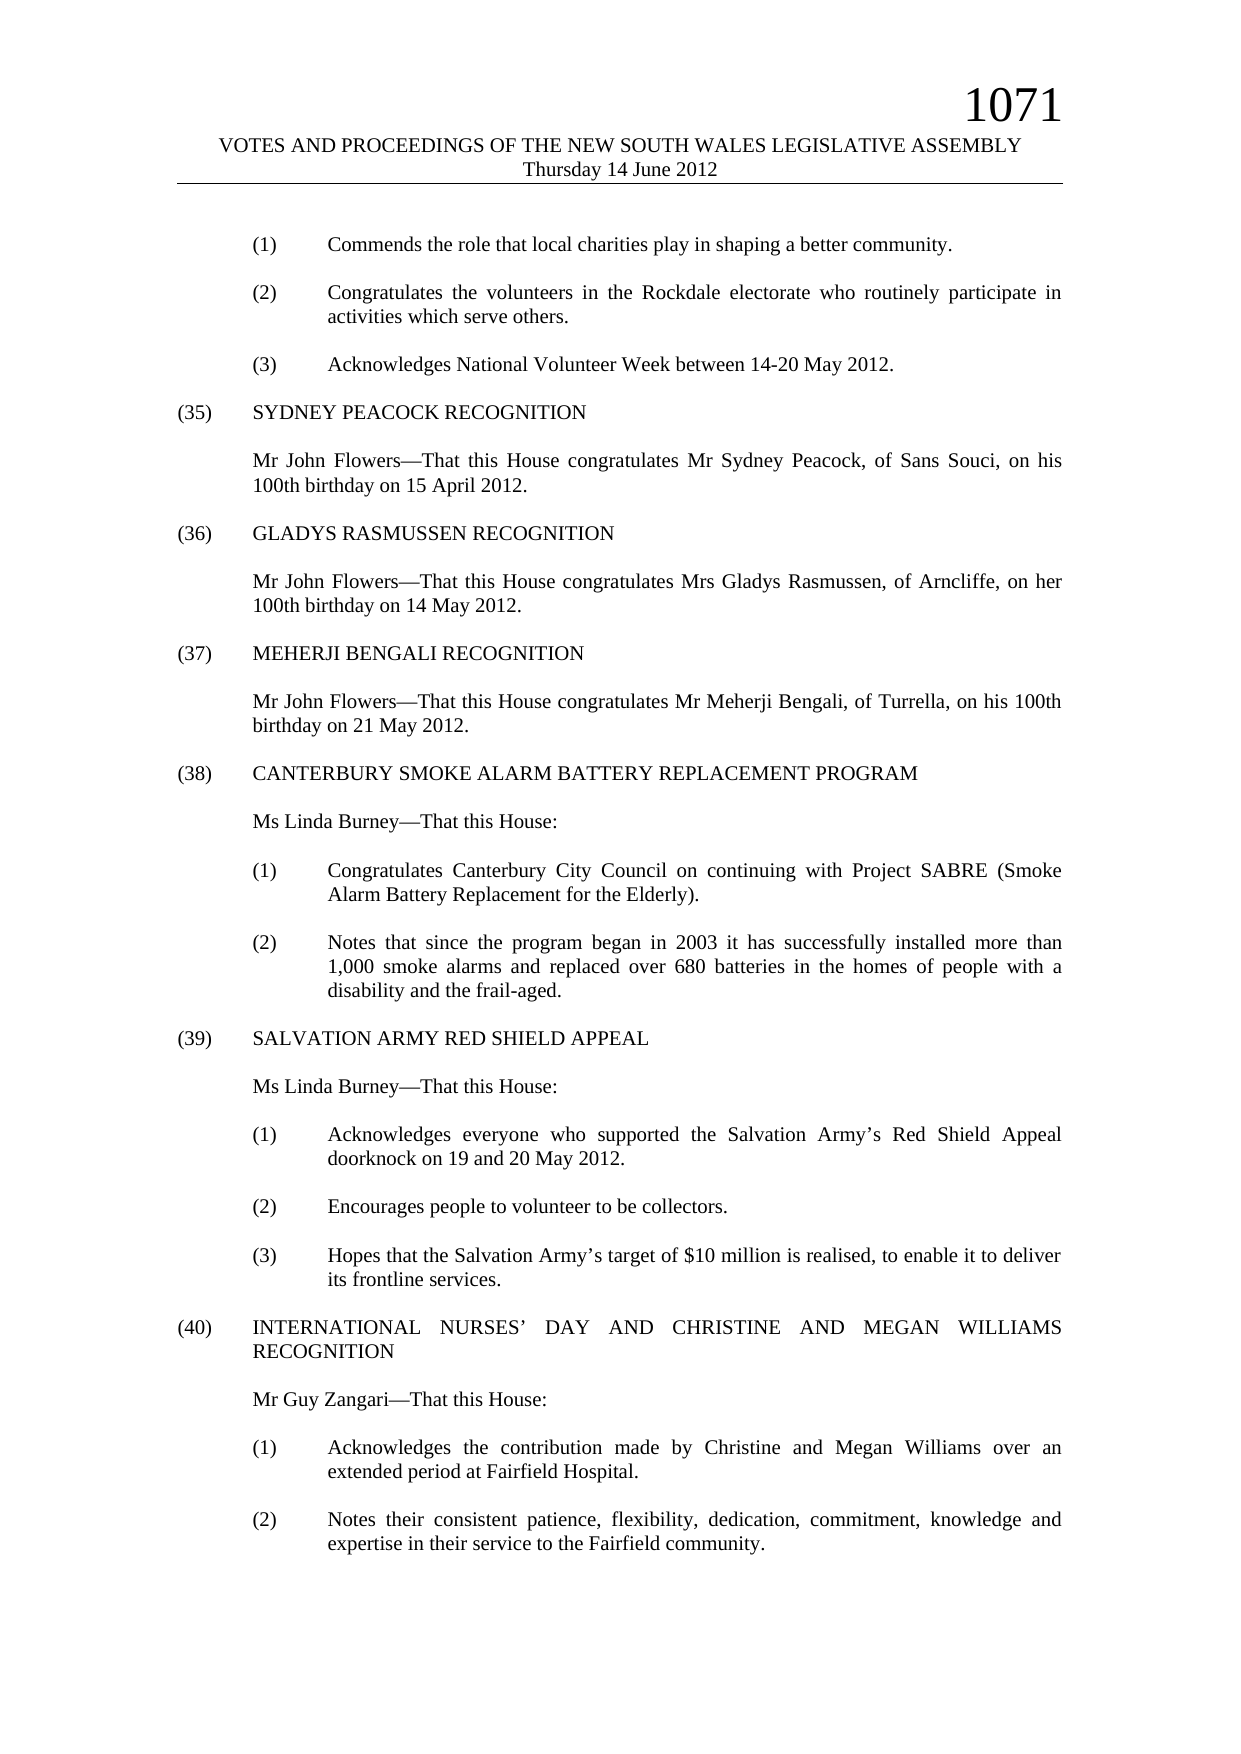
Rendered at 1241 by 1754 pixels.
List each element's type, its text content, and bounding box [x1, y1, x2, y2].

text (1) Commends the role that local charities play in shaping a better community. [252, 232, 1063, 256]
text (38) CANTERBURY SMOKE ALARM BATTERY REPLACEMENT PROGRAM [177, 761, 1063, 785]
text (2) Encourages people to volunteer to be collectors. [252, 1194, 1063, 1218]
text (39) SALVATION ARMY RED SHIELD APPEAL [177, 1026, 1063, 1050]
text (2) Congratulates the volunteers in the Rockdale electorate who routinely participate in activities which serve others. [252, 280, 1063, 328]
text Ms Linda Burney—That this House: [252, 809, 1063, 833]
text (35) SYDNEY PEACOCK RECOGNITION [177, 400, 1063, 424]
text (40) INTERNATIONAL NURSES’ DAY AND CHRISTINE AND MEGAN WILLIAMS RECOGNITION [177, 1315, 1063, 1363]
text (1) Acknowledges everyone who supported the Salvation Army’s Red Shield Appeal doorknock on 19 and 20 May 2012. [252, 1122, 1063, 1170]
text Mr John Flowers—That this House congratulates Mrs Gladys Rasmussen, of Arncliffe, on her 100th birthday on 14 May 2012. [252, 569, 1063, 617]
text (37) MEHERJI BENGALI RECOGNITION [177, 641, 1063, 665]
text Mr John Flowers—That this House congratulates Mr Sydney Peacock, of Sans Souci, on his 100th birthday on 15 April 2012. [252, 448, 1063, 497]
text (36) GLADYS RASMUSSEN RECOGNITION [177, 521, 1063, 545]
text (3) Acknowledges National Volunteer Week between 14-20 May 2012. [252, 352, 1063, 376]
text Ms Linda Burney—That this House: [252, 1074, 1063, 1098]
text Mr John Flowers—That this House congratulates Mr Meherji Bengali, of Turrella, on his 100th birthday on 21 May 2012. [252, 689, 1063, 737]
text (1) Congratulates Canterbury City Council on continuing with Project SABRE (Smoke Alarm Battery Replacement for the Elderly). [252, 857, 1063, 906]
text (2) Notes their consistent patience, flexibility, dedication, commitment, knowledge and expertise in their service to the Fairfield community. [252, 1507, 1063, 1555]
text Mr Guy Zangari—That this House: [252, 1387, 1063, 1411]
text (2) Notes that since the program began in 2003 it has successfully installed more than 1,000 smoke alarms and replaced over 680 batteries in the homes of people with a disability and the frail-aged. [252, 930, 1063, 1002]
text (1) Acknowledges the contribution made by Christine and Megan Williams over an extended period at Fairfield Hospital. [252, 1435, 1063, 1483]
text (3) Hopes that the Salvation Army’s target of $10 million is realised, to enable it to deliver its frontline services. [252, 1242, 1063, 1291]
